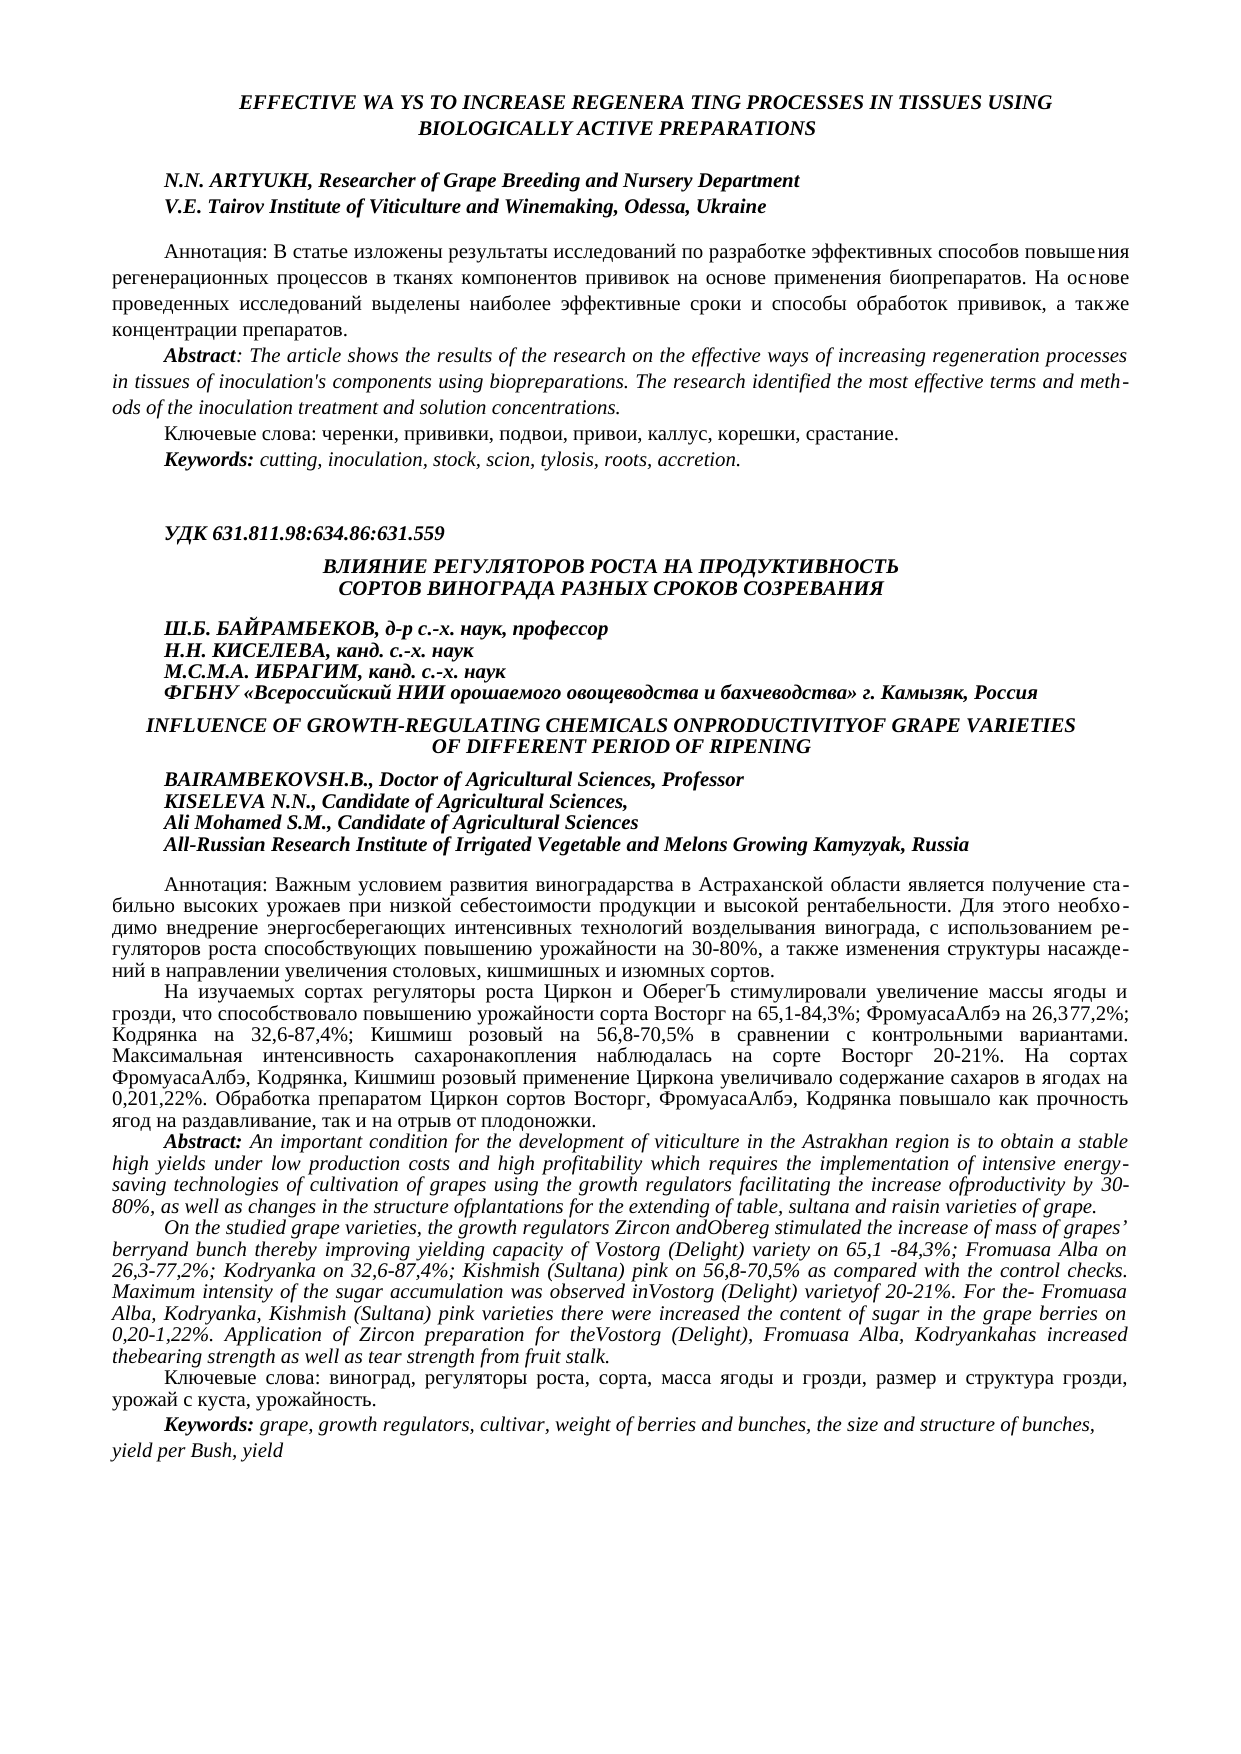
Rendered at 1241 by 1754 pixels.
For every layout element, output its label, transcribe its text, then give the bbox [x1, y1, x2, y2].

text Abstract: An important condition for the development of viticulture in the Astrakhan region is to obtain a stable high yields under low production costs and high profitability which requires the implementation of intensive energysaving technologies of cultivation of grapes using the growth regulators facilitating the increase ofproductivity by 3080%, as well as changes in the structure ofplantations for the extending of table, sultana and raisin varieties of grape. [112, 1132, 1129, 1217]
text BAIRAMBEKOVSH.B., Doctor of Agricultural Sciences, Professor [112, 769, 1129, 791]
text Keywords: cutting, inoculation, stock, scion, tylosis, roots, accretion. [112, 446, 1129, 472]
text INFLUENCE OF GROWTH-REGULATING CHEMICALS ONPRODUCTIVITYOF GRAPE VARIETIES [112, 716, 1110, 737]
text On the studied grape varieties, the growth regulators Zircon andObereg stimulated the increase of mass of grapes’ berryand bunch thereby improving yielding capacity of Vostorg (Delight) variety on 65,1 -84,3%; Fromuasa Alba on 26,3-77,2%; Kodryanka on 32,6-87,4%; Kishmish (Sultana) pink on 56,8-70,5% as compared with the control checks. Maximum intensity of the sugar accumulation was observed inVostorg (Delight) varietyof 20-21%. For the- Fromuasa Alba, Kodryanka, Kishmish (Sultana) pink varieties there were increased the content of sugar in the grape berries on 0,20-1,22%. Application of Zircon preparation for theVostorg (Delight), Fromuasa Alba, Kodryankahas increased thebearing strength as well as tear strength from fruit stalk. [112, 1217, 1129, 1368]
text EFFECTIVE WA YS TO INCREASE REGENERA TING PROCESSES IN TISSUES USING BIOLOGICALLY ACTIVE PREPARATIONS [239, 89, 1129, 141]
text Ш.Б. БАЙРАМБЕКОВ, д-р с.-х. наук, профессор Н.Н. КИСЕЛЕВА, канд. с.-х. наук [164, 618, 623, 661]
text Аннотация: В статье изложены результаты исследований по разработке эффективных способов повышения регенерационных процессов в тканях компонентов прививок на основе применения биопрепаратов. На основе проведенных исследований выделены наиболее эффективные сроки и способы обработок прививок, а также концентрации препаратов. [112, 238, 1129, 342]
text N.N. ARTYUKH, Researcher of Grape Breeding and Nursery Department [112, 167, 1129, 193]
text Аннотация: Важным условием развития виноградарства в Астраханской области является получение стабильно высоких урожаев при низкой себестоимости продукции и высокой рентабельности. Для этого необходимо внедрение энергосберегающих интенсивных технологий возделывания винограда, с использованием регуляторов роста способствующих повышению урожайности на 30-80%, а также изменения структуры насаждений в направлении увеличения столовых, кишмишных и изюмных сортов. [112, 874, 1129, 981]
text Abstract: The article shows the results of the research on the effective ways of increasing regeneration processes in tissues of inoculation's components using biopreparations. The research identified the most effective terms and methods of the inoculation treatment and solution concentrations. [112, 342, 1129, 420]
text Ключевые слова: черенки, прививки, подвои, привои, каллус, корешки, срастание. [112, 420, 1129, 446]
text KISELEVA N.N., Candidate of Agricultural Sciences, [112, 791, 1129, 812]
text М.С.М.А. ИБРАГИМ, канд. с.-х. наук [112, 661, 1129, 683]
text На изучаемых сортах регуляторы роста Циркон и ОберегЪ стимулировали увеличение массы ягоды и грозди, что способствовало повышению урожайности сорта Восторг на 65,1-84,3%; ФромуасаАлбэ на 26,377,2%; Кодрянка на 32,6-87,4%; Кишмиш розовый на 56,8-70,5% в сравнении с контрольными вариантами. Максимальная интенсивность сахаронакопления наблюдалась на сорте Восторг 20-21%. На сортах ФромуасаАлбэ, Кодрянка, Кишмиш розовый применение Циркона увеличивало содержание сахаров в ягодах на 0,201,22%. Обработка препаратом Циркон сортов Восторг, ФромуасаАлбэ, Кодрянка повышало как прочность ягод на раздавливание, так и на отрыв от плодоножки. [112, 981, 1129, 1132]
text ВЛИЯНИЕ РЕГУЛЯТОРОВ РОСТА НА ПРОДУКТИВНОСТЬ СОРТОВ ВИНОГРАДА РАЗНЫХ СРОКОВ СОЗРЕВАНИЯ [112, 557, 1110, 600]
text Ali Mohamed S.M., Candidate of Agricultural Sciences [112, 812, 1129, 834]
text ФГБНУ «Всероссийский НИИ орошаемого овощеводства и бахчеводства» г. Камызяк, Россия [112, 683, 1129, 704]
text OF DIFFERENT PERIOD OF RIPENING [114, 737, 1129, 758]
text УДК 631.811.98:634.86:631.559 [112, 524, 1129, 545]
text All-Russian Research Institute of Irrigated Vegetable and Melons Growing Kamyzyak, Russia [112, 834, 1129, 855]
text Keywords: grape, growth regulators, cultivar, weight of berries and bunches, the size and structure of bunches, yield per Bush, yield [112, 1411, 1129, 1463]
text V.E. Tairov Institute of Viticulture and Winemaking, Odessa, Ukraine [112, 193, 1129, 219]
text Ключевые слова: виноград, регуляторы роста, сорта, масса ягоды и грозди, размер и структура грозди, урожай с куста, урожайность. [112, 1368, 1129, 1411]
